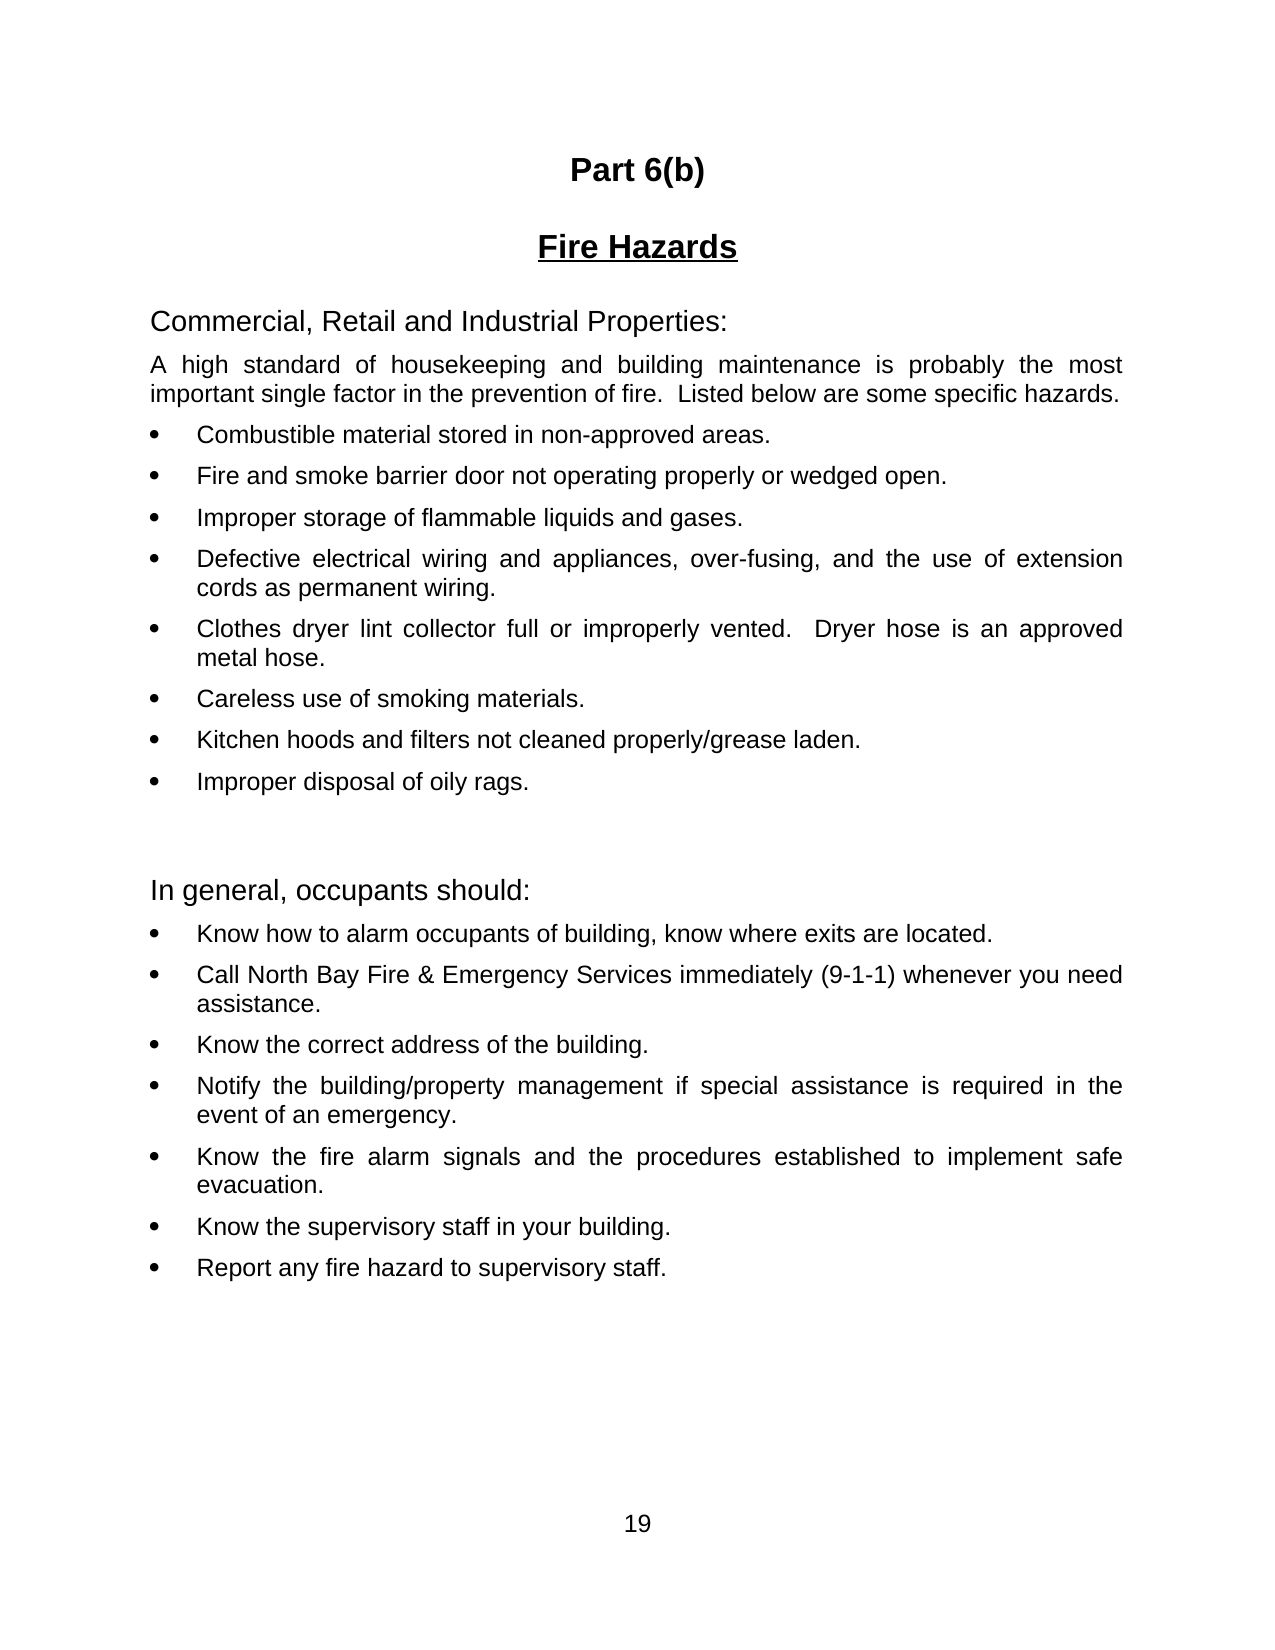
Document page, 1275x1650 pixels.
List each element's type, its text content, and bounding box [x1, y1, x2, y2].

list Know the fire alarm signals and the procedures established to implement safe evacuation. [150, 1141, 1125, 1199]
text A high standard of housekeeping and building maintenance is probably the most important single factor in the prevention of fire. Listed below are some specific hazards. [150, 350, 1125, 407]
list Careless use of smoking materials. [150, 684, 1125, 713]
text Part 6(b) [150, 150, 1125, 188]
list Know how to alarm occupants of building, know where exits are located. [150, 918, 1125, 947]
text In general, occupants should: [150, 872, 1125, 906]
list Combustible material stored in non-approved areas. [150, 420, 1125, 449]
list Call North Bay Fire & Emergency Services immediately (9-1-1) whenever you need assistance. [150, 960, 1125, 1017]
list Report any fire hazard to supervisory staff. [150, 1253, 1125, 1282]
list Know the correct address of the building. [150, 1030, 1125, 1059]
list Improper disposal of oily rags. [150, 767, 1125, 796]
list Improper storage of flammable liquids and gases. [150, 502, 1125, 531]
list Clothes dryer lint collector full or improperly vented. Dryer hose is an approved metal hose. [150, 614, 1125, 672]
list Defective electrical wiring and appliances, over-fusing, and the use of extension cords as permanent wiring. [150, 544, 1125, 601]
list Know the supervisory staff in your building. [150, 1212, 1125, 1240]
list Notify the building/property management if special assistance is required in the event of an emergency. [150, 1071, 1125, 1129]
text Fire Hazards [150, 227, 1125, 265]
list Kitchen hoods and filters not cleaned properly/grease laden. [150, 725, 1125, 754]
text Commercial, Retail and Industrial Properties: [150, 304, 1125, 337]
list Fire and smoke barrier door not operating properly or wedged open. [150, 461, 1125, 490]
